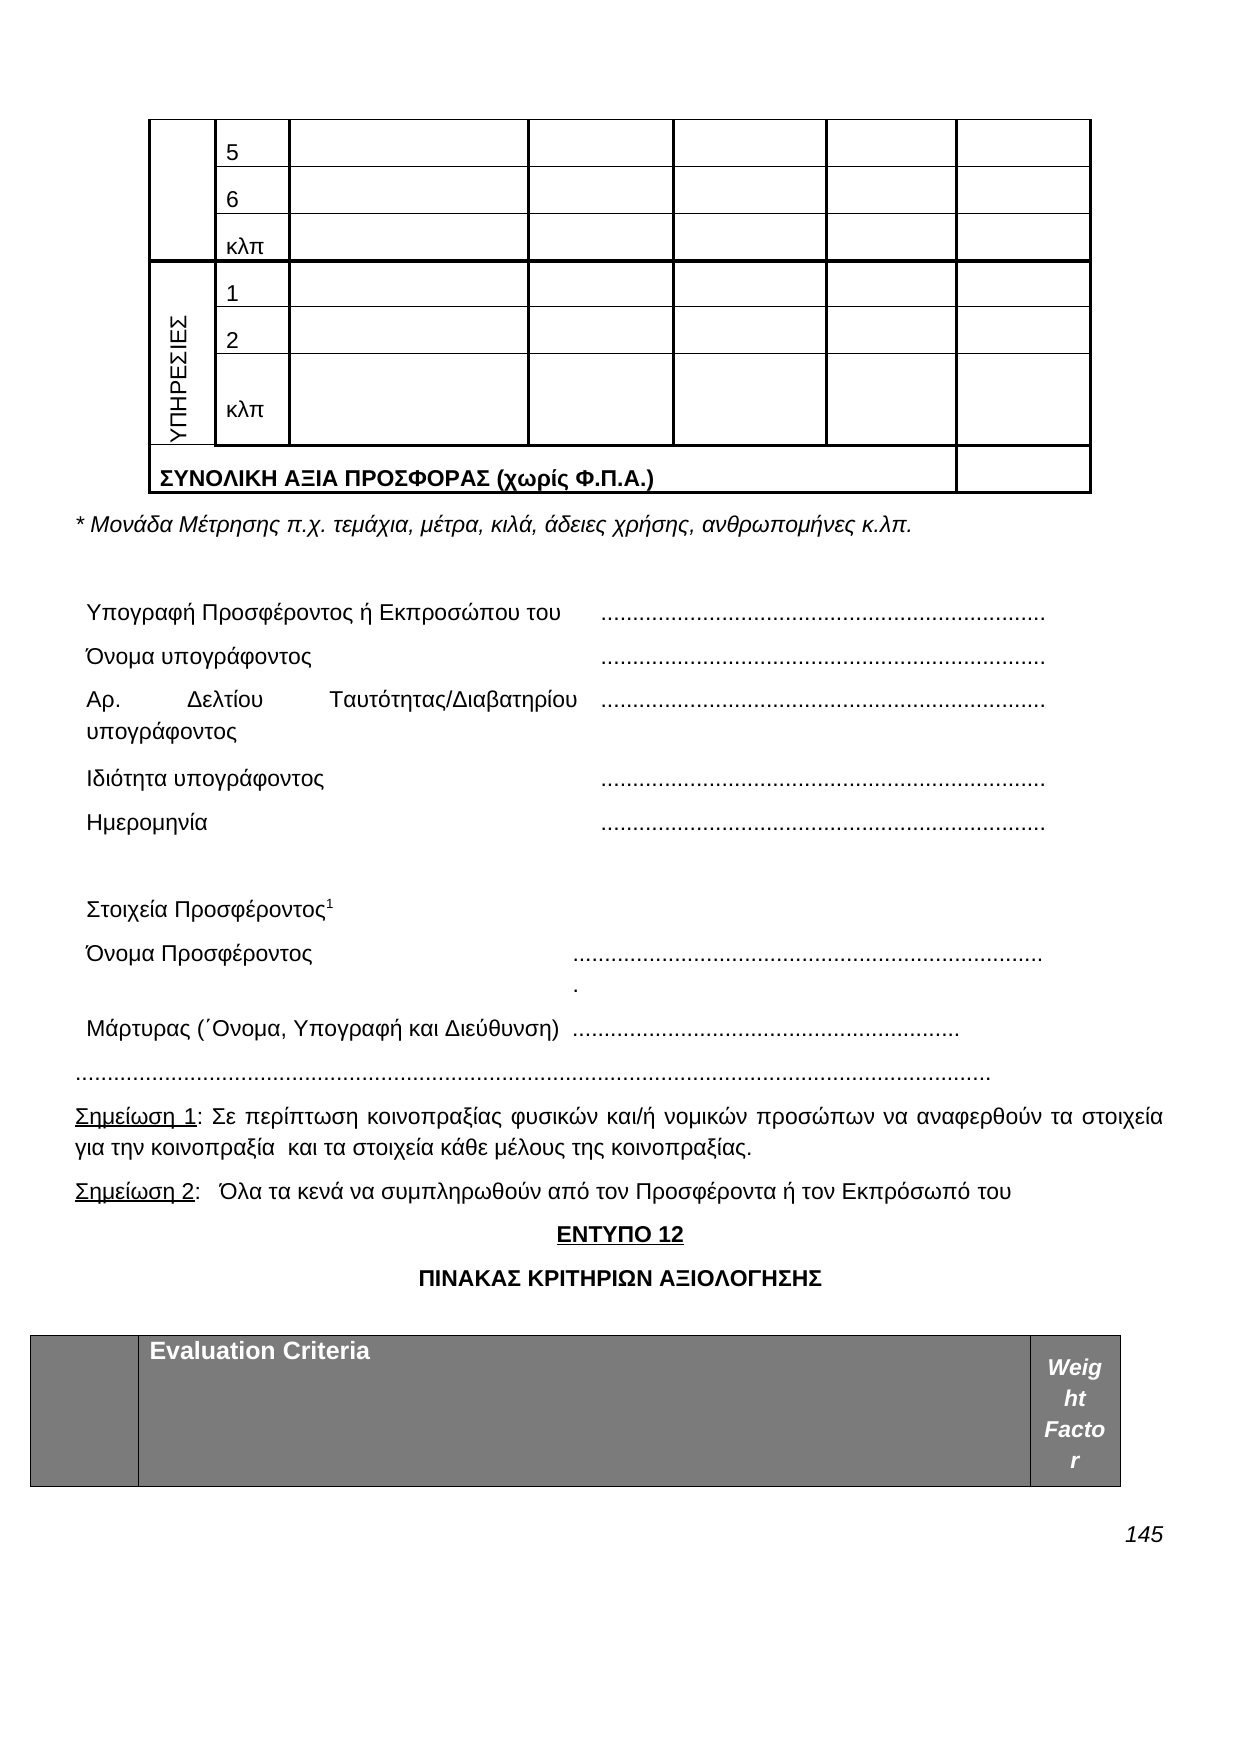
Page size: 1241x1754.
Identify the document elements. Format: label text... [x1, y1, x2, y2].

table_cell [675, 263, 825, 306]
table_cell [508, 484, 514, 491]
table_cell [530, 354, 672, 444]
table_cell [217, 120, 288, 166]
text ................................................................................................................................................ [75, 1054, 1165, 1085]
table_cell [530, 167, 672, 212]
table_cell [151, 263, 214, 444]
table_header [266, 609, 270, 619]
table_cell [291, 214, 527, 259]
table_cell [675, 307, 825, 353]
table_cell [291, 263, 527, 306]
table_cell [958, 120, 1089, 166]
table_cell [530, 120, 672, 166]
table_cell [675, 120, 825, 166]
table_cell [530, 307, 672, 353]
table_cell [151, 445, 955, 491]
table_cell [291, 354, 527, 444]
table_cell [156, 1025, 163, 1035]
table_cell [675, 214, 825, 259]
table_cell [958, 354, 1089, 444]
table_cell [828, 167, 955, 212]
text ΠΙΝΑΚΑΣ ΚΡΙΤΗΡΙΩΝ ΑΞΙΟΛΟΓΗΣΗΣ [75, 1260, 1165, 1291]
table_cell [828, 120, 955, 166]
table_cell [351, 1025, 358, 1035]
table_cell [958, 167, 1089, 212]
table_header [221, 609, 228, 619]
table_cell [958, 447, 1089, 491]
text * Μονάδα Μέτρησης π.χ. τεμάχια, μέτρα, κιλά, άδειες χρήσης, ανθρωπομήνες κ.λπ. [75, 507, 1165, 538]
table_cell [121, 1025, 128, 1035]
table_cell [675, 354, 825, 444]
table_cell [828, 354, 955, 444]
text ΕΝΤΥΠΟ 12 [75, 1216, 1165, 1248]
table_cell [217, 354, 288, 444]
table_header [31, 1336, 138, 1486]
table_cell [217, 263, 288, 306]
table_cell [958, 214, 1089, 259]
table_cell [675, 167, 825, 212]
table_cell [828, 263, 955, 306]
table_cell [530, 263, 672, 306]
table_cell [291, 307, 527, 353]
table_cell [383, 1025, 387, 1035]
text Σημείωση 1: Σε περίπτωση κοινοπραξίας φυσικών και/ή νομικών προσώπων να αναφερθούν τα στοιχεία για την κοινοπραξία και τα στοιχεία κάθε μέλους της κοινοπραξίας. [75, 1098, 1165, 1160]
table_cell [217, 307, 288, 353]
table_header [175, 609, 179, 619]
text Σημείωση 2: Όλα τα κενά να συμπληρωθούν από τον Προσφέροντα ή τον Εκπρόσωπό του [75, 1173, 1165, 1204]
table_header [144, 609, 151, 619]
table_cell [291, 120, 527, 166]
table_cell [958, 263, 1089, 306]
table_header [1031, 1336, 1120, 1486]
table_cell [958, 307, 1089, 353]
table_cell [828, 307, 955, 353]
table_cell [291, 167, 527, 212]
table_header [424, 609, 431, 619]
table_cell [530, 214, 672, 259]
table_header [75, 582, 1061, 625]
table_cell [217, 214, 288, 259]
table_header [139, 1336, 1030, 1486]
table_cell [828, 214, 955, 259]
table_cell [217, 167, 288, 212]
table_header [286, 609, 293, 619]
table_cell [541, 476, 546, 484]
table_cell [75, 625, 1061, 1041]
